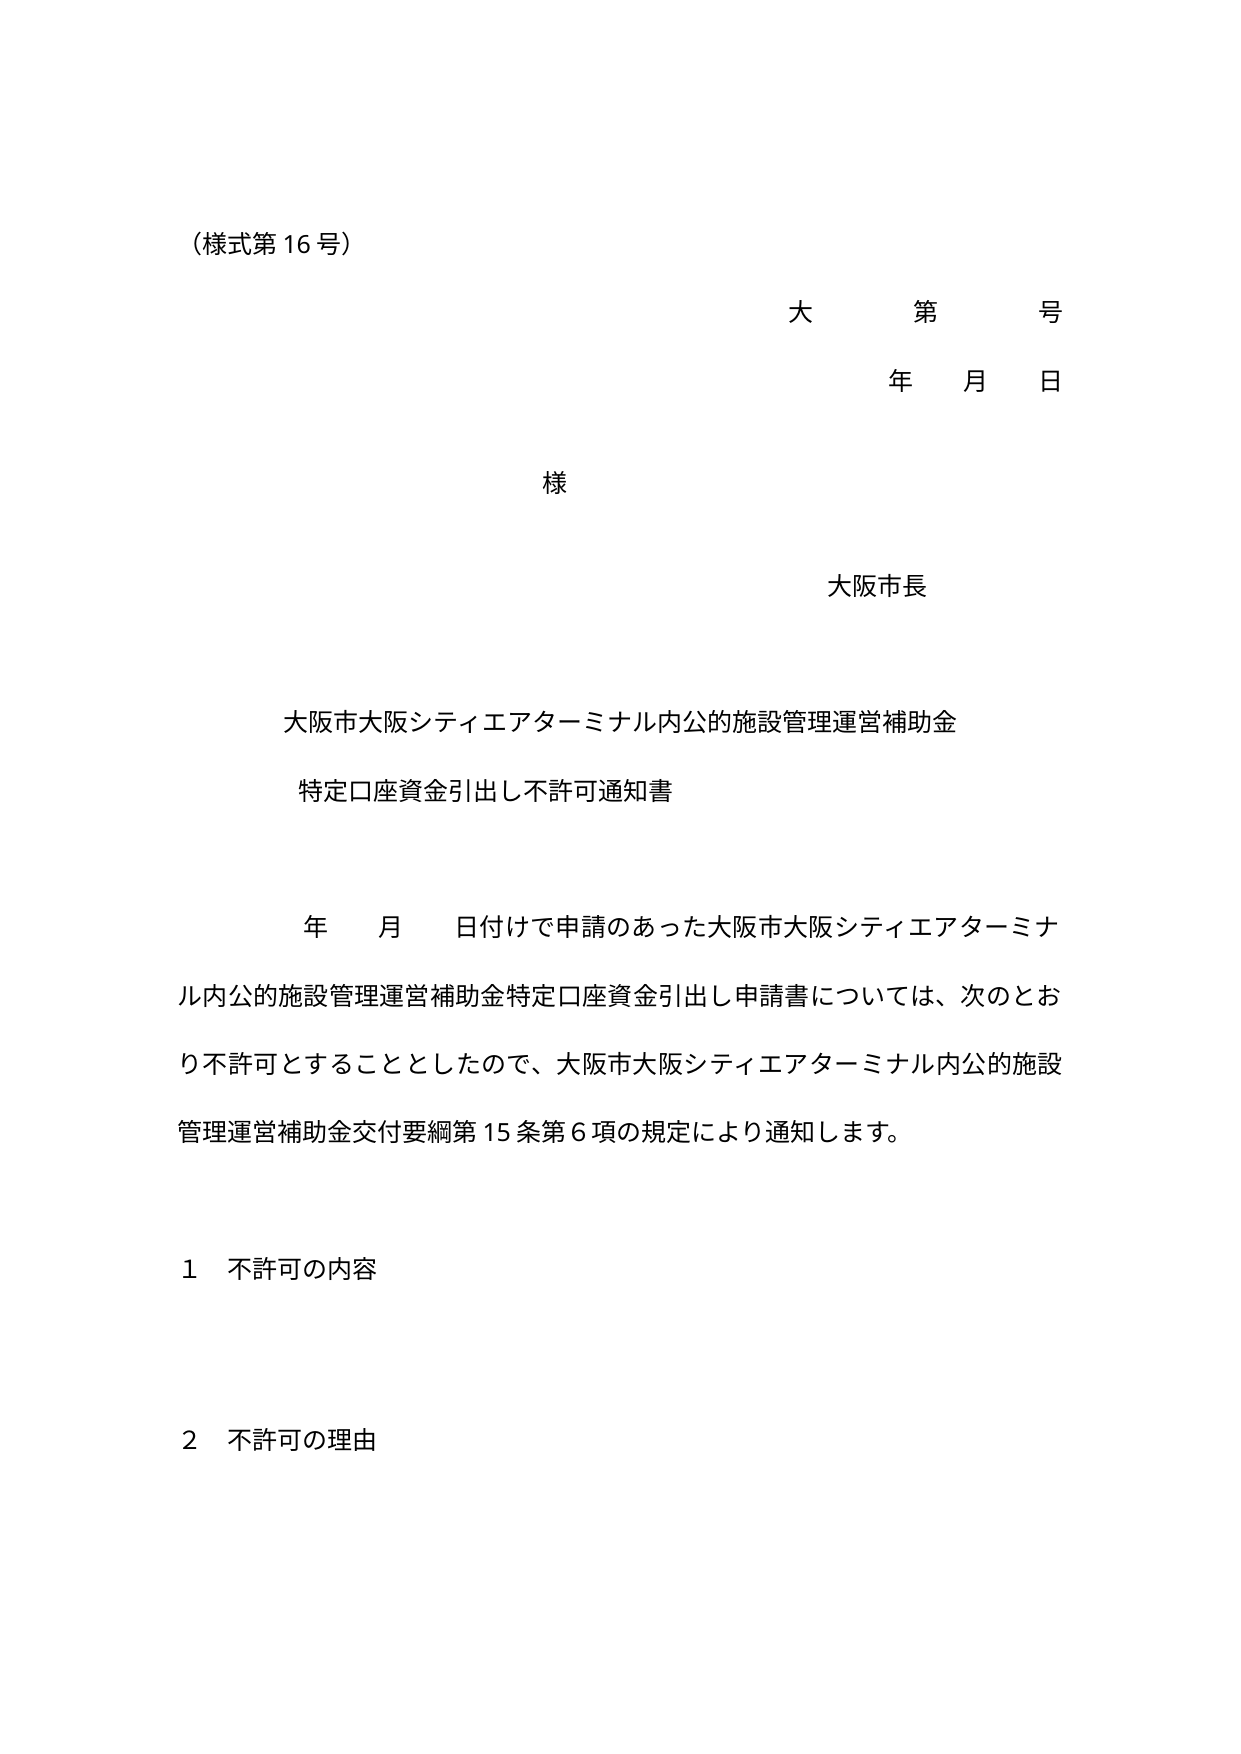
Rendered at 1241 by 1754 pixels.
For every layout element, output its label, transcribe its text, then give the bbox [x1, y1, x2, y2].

text １ 不許可の内容 [177, 1233, 1063, 1302]
subtitle 特定口座資金引出し不許可通知書 [177, 755, 1063, 823]
subtitle 大阪市大阪シティエアターミナル内公的施設管理運営補助金 [177, 687, 1063, 755]
text ２ 不許可の理由 [177, 1404, 1063, 1473]
text 様 [177, 448, 1063, 516]
text 大阪市長 [177, 550, 1063, 618]
text 大 第 号 [177, 277, 1063, 345]
text 年 月 日 [177, 345, 1063, 413]
text （様式第16号） [177, 208, 1063, 277]
text 年 月 日付けで申請のあった大阪市大阪シティエアターミナル内公的施設管理運営補助金特定口座資金引出し申請書については、次のとおり不許可とすることとしたので、大阪市大阪シティエアターミナル内公的施設管理運営補助金交付要綱第15条第６項の規定により通知します。 [177, 892, 1063, 1165]
